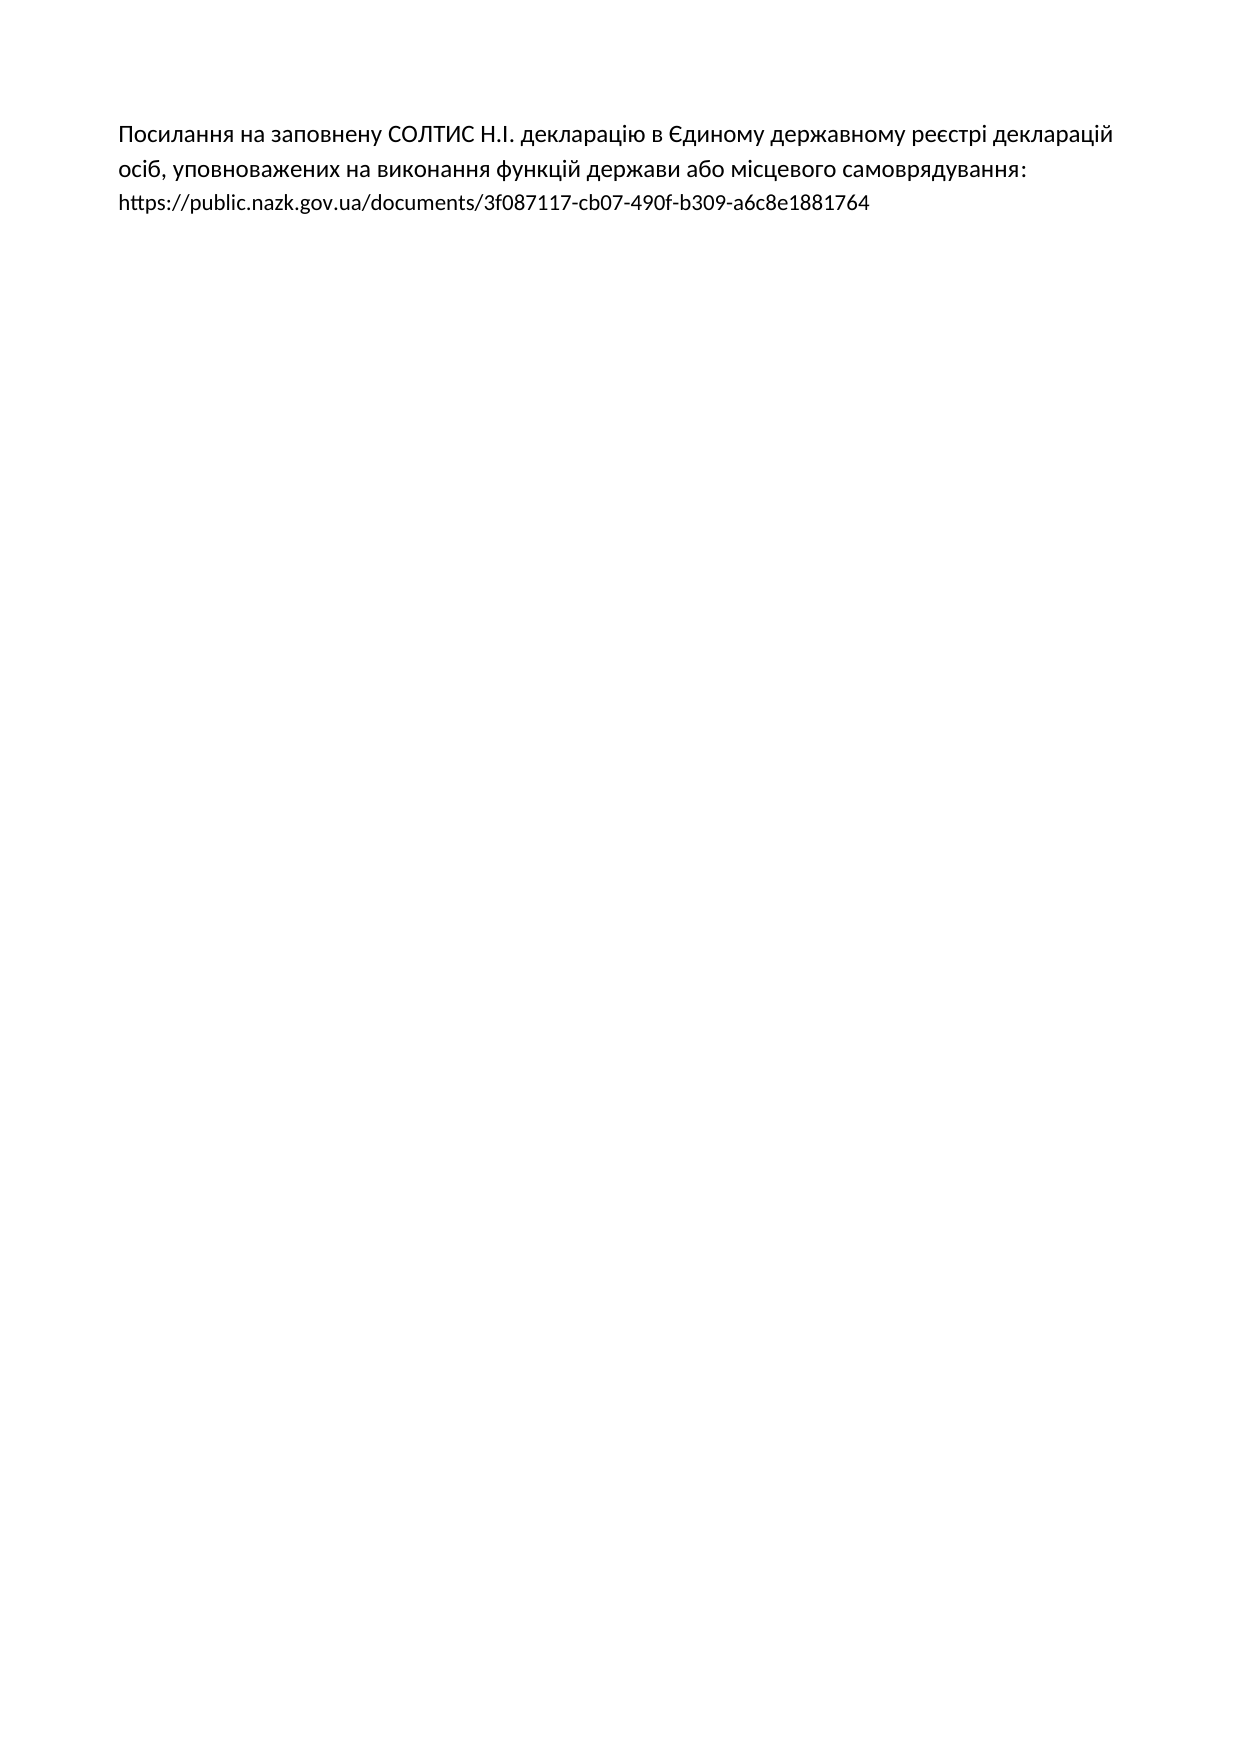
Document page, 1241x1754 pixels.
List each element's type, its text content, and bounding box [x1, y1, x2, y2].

text Посилання на заповнену СОЛТИС Н.І. декларацію в Єдиному державному реєстрі декларацій осіб, уповноважених на виконання функцій держави або місцевого самоврядування: https://public.nazk.gov.ua/documents/3f087117-cb07-490f-b309-a6c8e1881764 [118, 118, 1152, 216]
